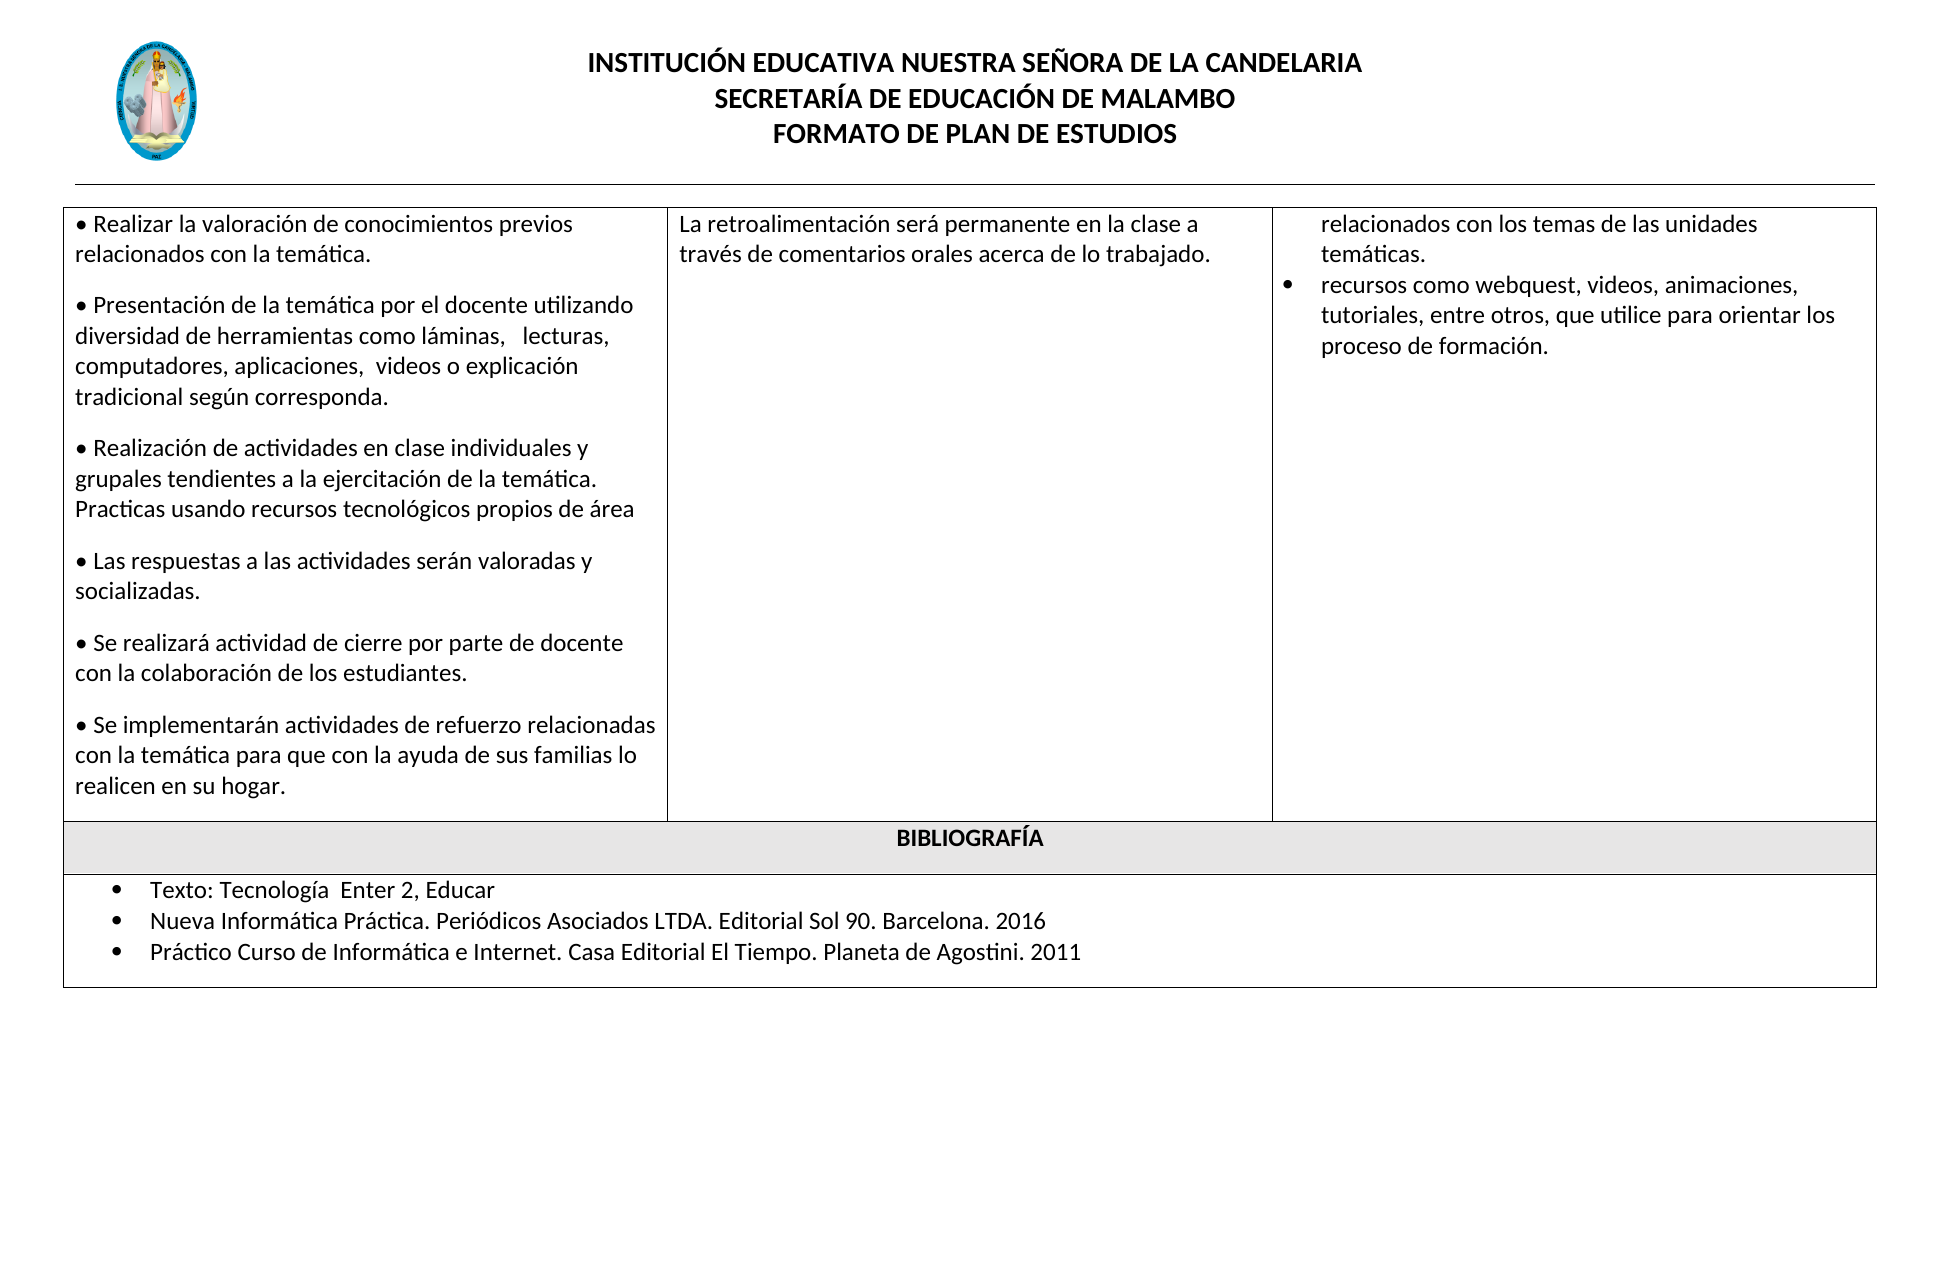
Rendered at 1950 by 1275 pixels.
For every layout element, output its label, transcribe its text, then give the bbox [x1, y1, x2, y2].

picture [110, 41, 203, 166]
table_cell BIBLIOGRAFÍA [64, 822, 1876, 873]
table_cell Texto: Tecnología Enter 2, Educar Nueva Informática Práctica. Periódicos Asociados LTDA. Editorial Sol 90. Barcelona. 2016 Práctico Curso de Informática e Internet. Casa Editorial El Tiempo. Planeta de Agostini. 2011 [64, 875, 1876, 987]
picture [124, 49, 189, 152]
